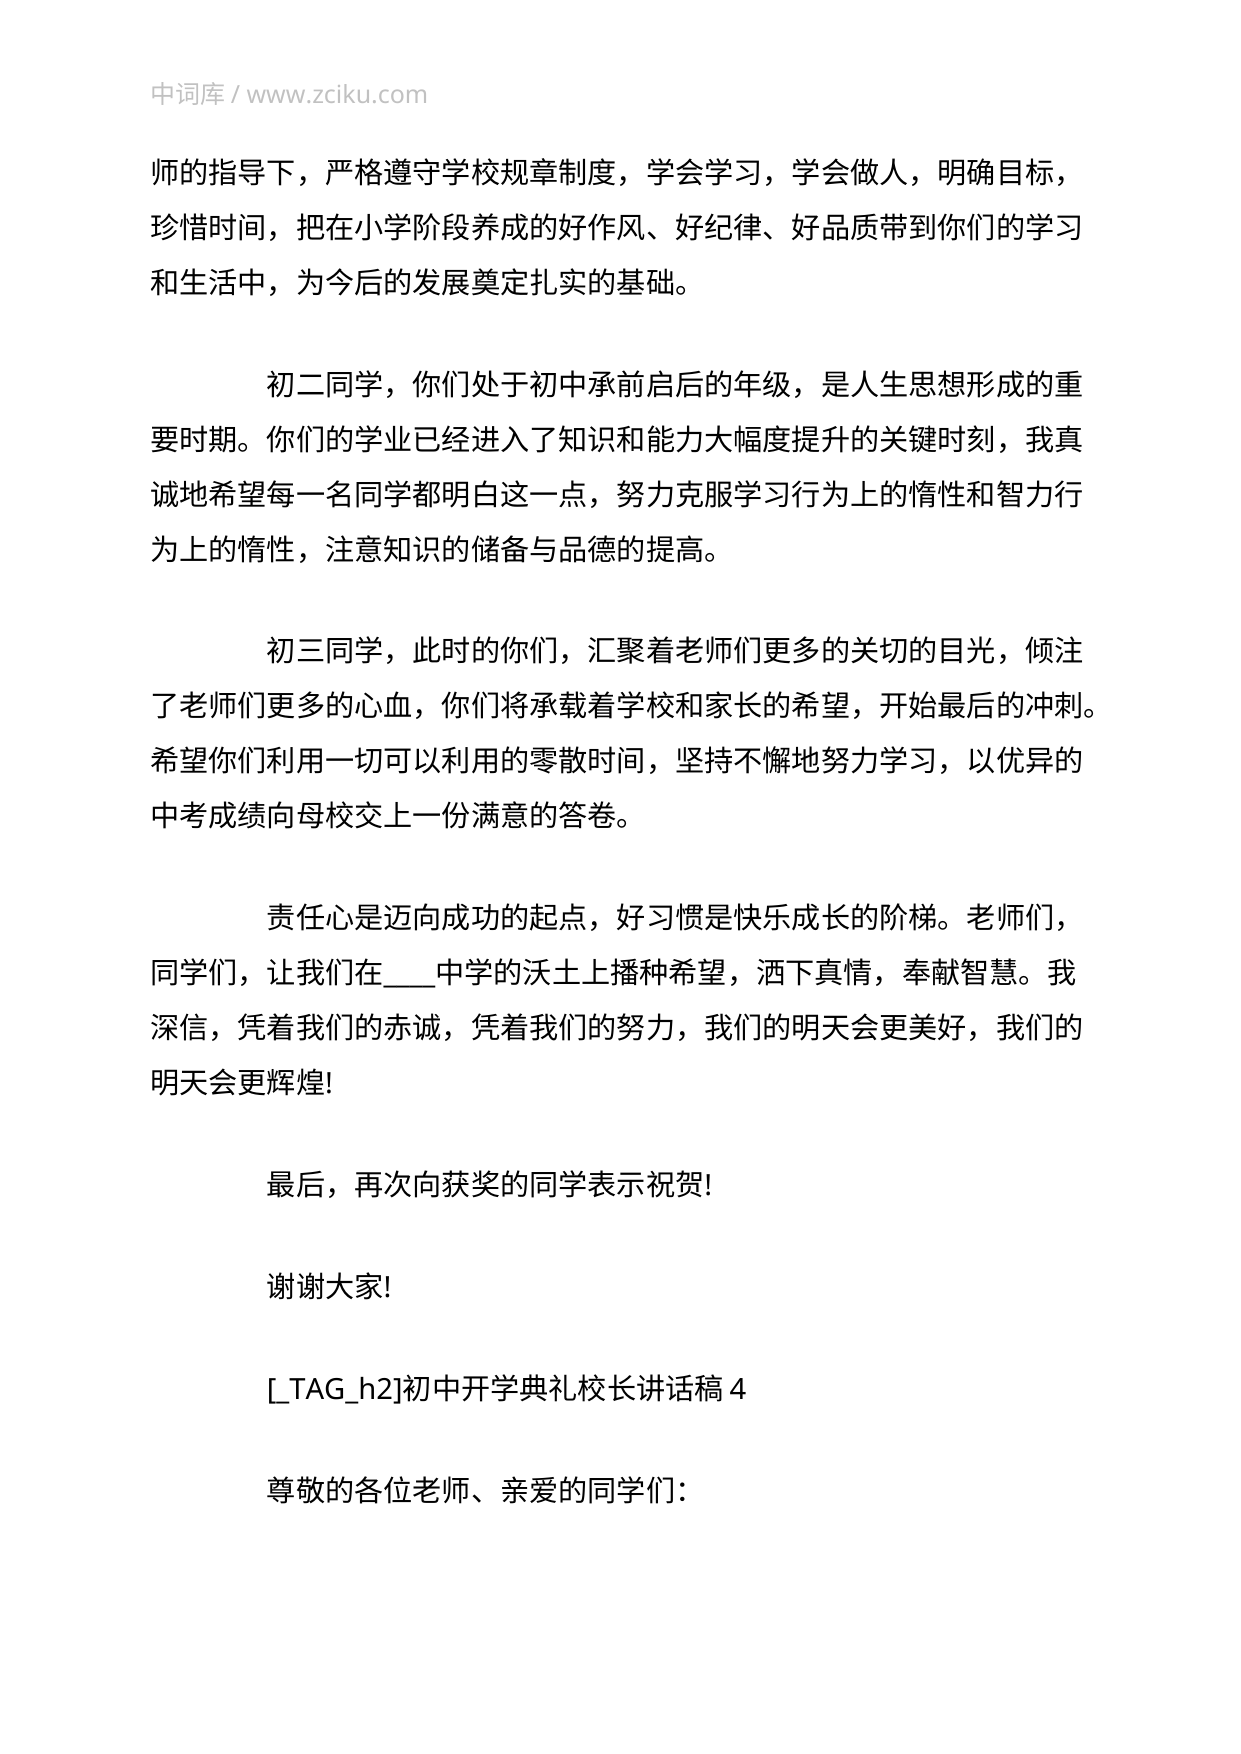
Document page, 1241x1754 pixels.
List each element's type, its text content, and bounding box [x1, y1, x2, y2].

text 尊敬的各位老师、亲爱的同学们： [150, 1467, 1090, 1509]
text 责任心是迈向成功的起点，好习惯是快乐成长的阶梯。老师们，同学们，让我们在____中学的沃土上播种希望，洒下真情，奉献智慧。我深信，凭着我们的赤诚，凭着我们的努力，我们的明天会更美好，我们的明天会更辉煌! [150, 894, 1090, 1102]
text 最后，再次向获奖的同学表示祝贺! [150, 1161, 1090, 1204]
text 初三同学，此时的你们，汇聚着老师们更多的关切的目光，倾注了老师们更多的心血，你们将承载着学校和家长的希望，开始最后的冲刺。希望你们利用一切可以利用的零散时间，坚持不懈地努力学习，以优异的中考成绩向母校交上一份满意的答卷。 [150, 628, 1090, 835]
text 谢谢大家! [150, 1263, 1090, 1306]
text [_TAG_h2]初中开学典礼校长讲话稿4 [150, 1365, 1090, 1408]
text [150, 150, 1090, 302]
text 初二同学，你们处于初中承前启后的年级，是人生思想形成的重要时期。你们的学业已经进入了知识和能力大幅度提升的关键时刻，我真诚地希望每一名同学都明白这一点，努力克服学习行为上的惰性和智力行为上的惰性，注意知识的储备与品德的提高。 [150, 362, 1090, 568]
